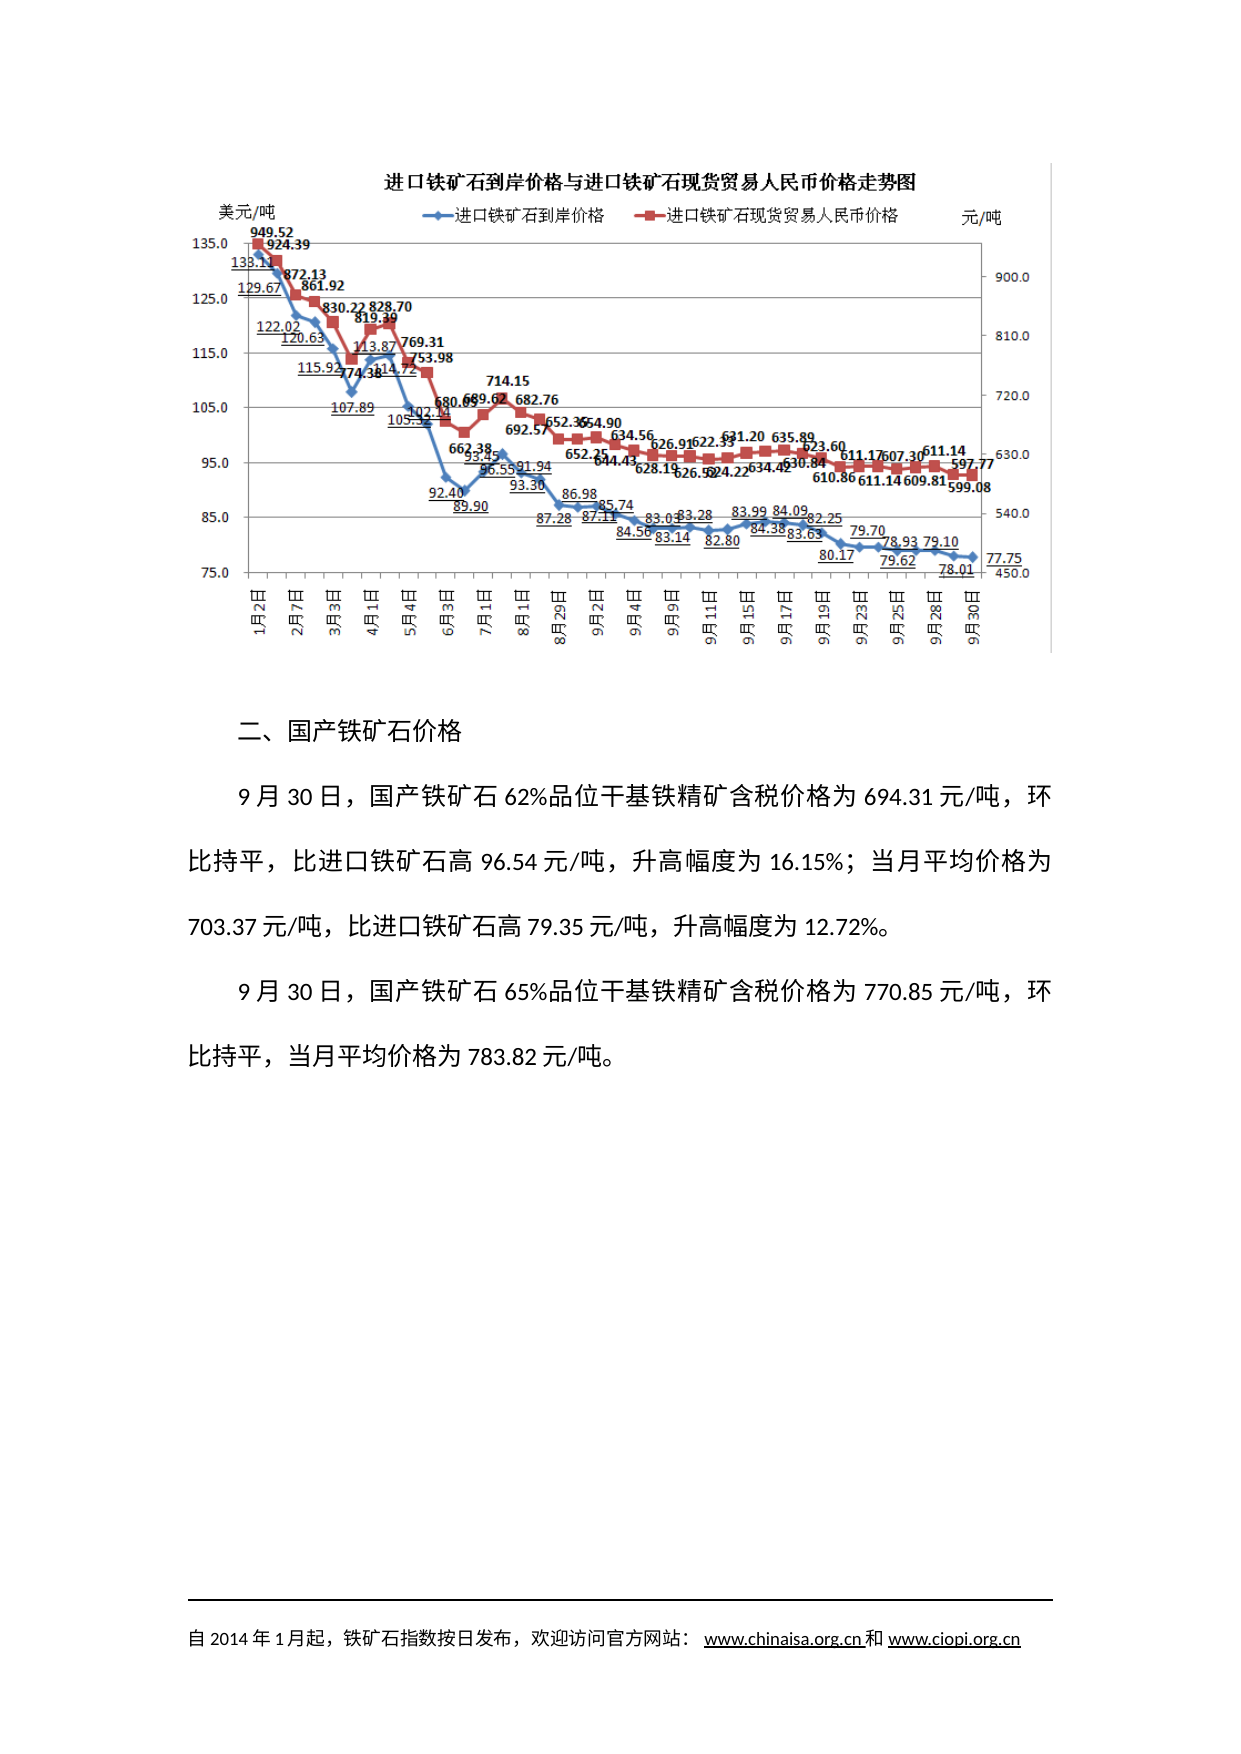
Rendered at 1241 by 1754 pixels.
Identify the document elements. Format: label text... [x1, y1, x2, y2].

picture [187, 163, 1052, 653]
text 9月30日，国产铁矿石62%品位干基铁精矿含税价格为694.31元/吨，环比持平，比进口铁矿石高96.54元/吨，升高幅度为16.15%；当月平均价格为703.37元/吨，比进口铁矿石高79.35元/吨，升高幅度为12.72%。 [187, 762, 1053, 957]
text 二、国产铁矿石价格 [187, 697, 1053, 762]
text 9月30日，国产铁矿石65%品位干基铁精矿含税价格为770.85元/吨，环比持平，当月平均价格为783.82元/吨。 [187, 957, 1053, 1087]
